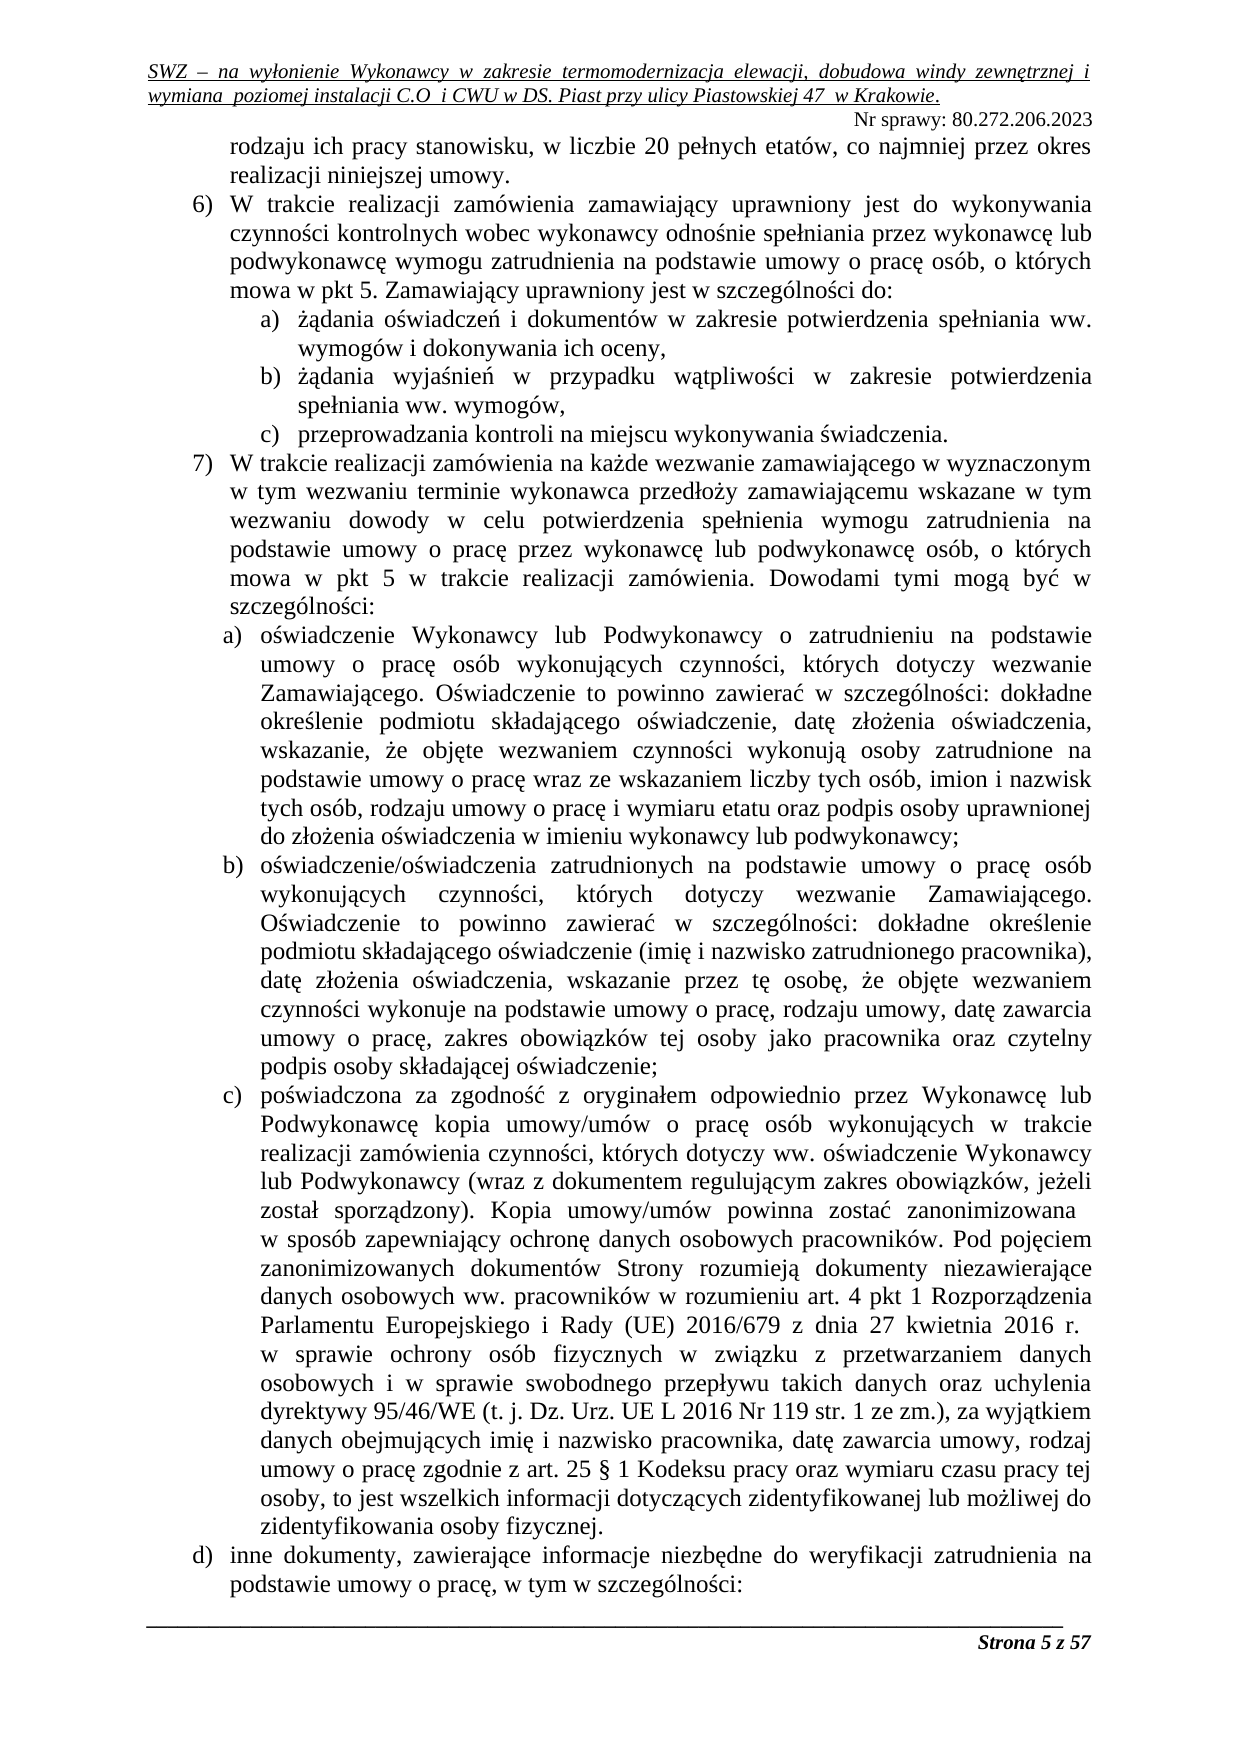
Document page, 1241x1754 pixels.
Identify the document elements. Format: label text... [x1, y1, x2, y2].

list oświadczenie Wykonawcy lub Podwykonawcy o zatrudnieniu na podstawie umowy o pracę osób wykonujących czynności, których dotyczy wezwanie Zamawiającego. Oświadczenie to powinno zawierać w szczególności: dokładne określenie podmiotu składającego oświadczenie, datę złożenia oświadczenia, wskazanie, że objęte wezwaniem czynności wykonują osoby zatrudnione na podstawie umowy o pracę wraz ze wskazaniem liczby tych osób, imion i nazwisk tych osób, rodzaju umowy o pracę i wymiaru etatu oraz podpis osoby uprawnionej do złożenia oświadczenia w imieniu wykonawcy lub podwykonawcy; [223, 620, 1092, 850]
list żądania oświadczeń i dokumentów w zakresie potwierdzenia spełniania ww. wymogów i dokonywania ich oceny, [260, 304, 1092, 361]
list W trakcie realizacji zamówienia zamawiający uprawniony jest do wykonywania czynności kontrolnych wobec wykonawcy odnośnie spełniania przez wykonawcę lub podwykonawcę wymogu zatrudnienia na podstawie umowy o pracę osób, o których mowa w pkt 5. Zamawiający uprawniony jest w szczególności do: [192, 189, 1092, 304]
list żądania wyjaśnień w przypadku wątpliwości w zakresie potwierdzenia spełniania ww. wymogów, [260, 361, 1092, 419]
list poświadczona za zgodność z oryginałem odpowiednio przez Wykonawcę lub Podwykonawcę kopia umowy/umów o pracę osób wykonujących w trakcie realizacji zamówienia czynności, których dotyczy ww. oświadczenie Wykonawcy lub Podwykonawcy (wraz z dokumentem regulującym zakres obowiązków, jeżeli został sporządzony). Kopia umowy/umów powinna zostać zanonimizowana w sposób zapewniający ochronę danych osobowych pracowników. Pod pojęciem zanonimizowanych dokumentów Strony rozumieją dokumenty niezawierające danych osobowych ww. pracowników w rozumieniu art. 4 pkt 1 Rozporządzenia Parlamentu Europejskiego i Rady (UE) 2016/679 z dnia 27 kwietnia 2016 r. w sprawie ochrony osób fizycznych w związku z przetwarzaniem danych osobowych i w sprawie swobodnego przepływu takich danych oraz uchylenia dyrektywy 95/46/WE (t. j. Dz. Urz. UE L 2016 Nr 119 str. 1 ze zm.), za wyjątkiem danych obejmujących imię i nazwisko pracownika, datę zawarcia umowy, rodzaj umowy o pracę zgodnie z art. 25 § 1 Kodeksu pracy oraz wymiaru czasu pracy tej osoby, to jest wszelkich informacji dotyczących zidentyfikowanej lub możliwej do zidentyfikowania osoby fizycznej. [223, 1080, 1092, 1540]
list inne dokumenty, zawierające informacje niezbędne do weryfikacji zatrudnienia na podstawie umowy o pracę, w tym w szczególności: [192, 1540, 1092, 1598]
list oświadczenie/oświadczenia zatrudnionych na podstawie umowy o pracę osób wykonujących czynności, których dotyczy wezwanie Zamawiającego. Oświadczenie to powinno zawierać w szczególności: dokładne określenie podmiotu składającego oświadczenie (imię i nazwisko zatrudnionego pracownika), datę złożenia oświadczenia, wskazanie przez tę osobę, że objęte wezwaniem czynności wykonuje na podstawie umowy o pracę, rodzaju umowy, datę zawarcia umowy o pracę, zakres obowiązków tej osoby jako pracownika oraz czytelny podpis osoby składającej oświadczenie; [223, 850, 1092, 1080]
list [192, 131, 1092, 189]
list przeprowadzania kontroli na miejscu wykonywania świadczenia. [260, 419, 1092, 448]
list W trakcie realizacji zamówienia na każde wezwanie zamawiającego w wyznaczonym w tym wezwaniu terminie wykonawca przedłoży zamawiającemu wskazane w tym wezwaniu dowody w celu potwierdzenia spełnienia wymogu zatrudnienia na podstawie umowy o pracę przez wykonawcę lub podwykonawcę osób, o których mowa w pkt 5 w trakcie realizacji zamówienia. Dowodami tymi mogą być w szczególności: [192, 448, 1092, 620]
